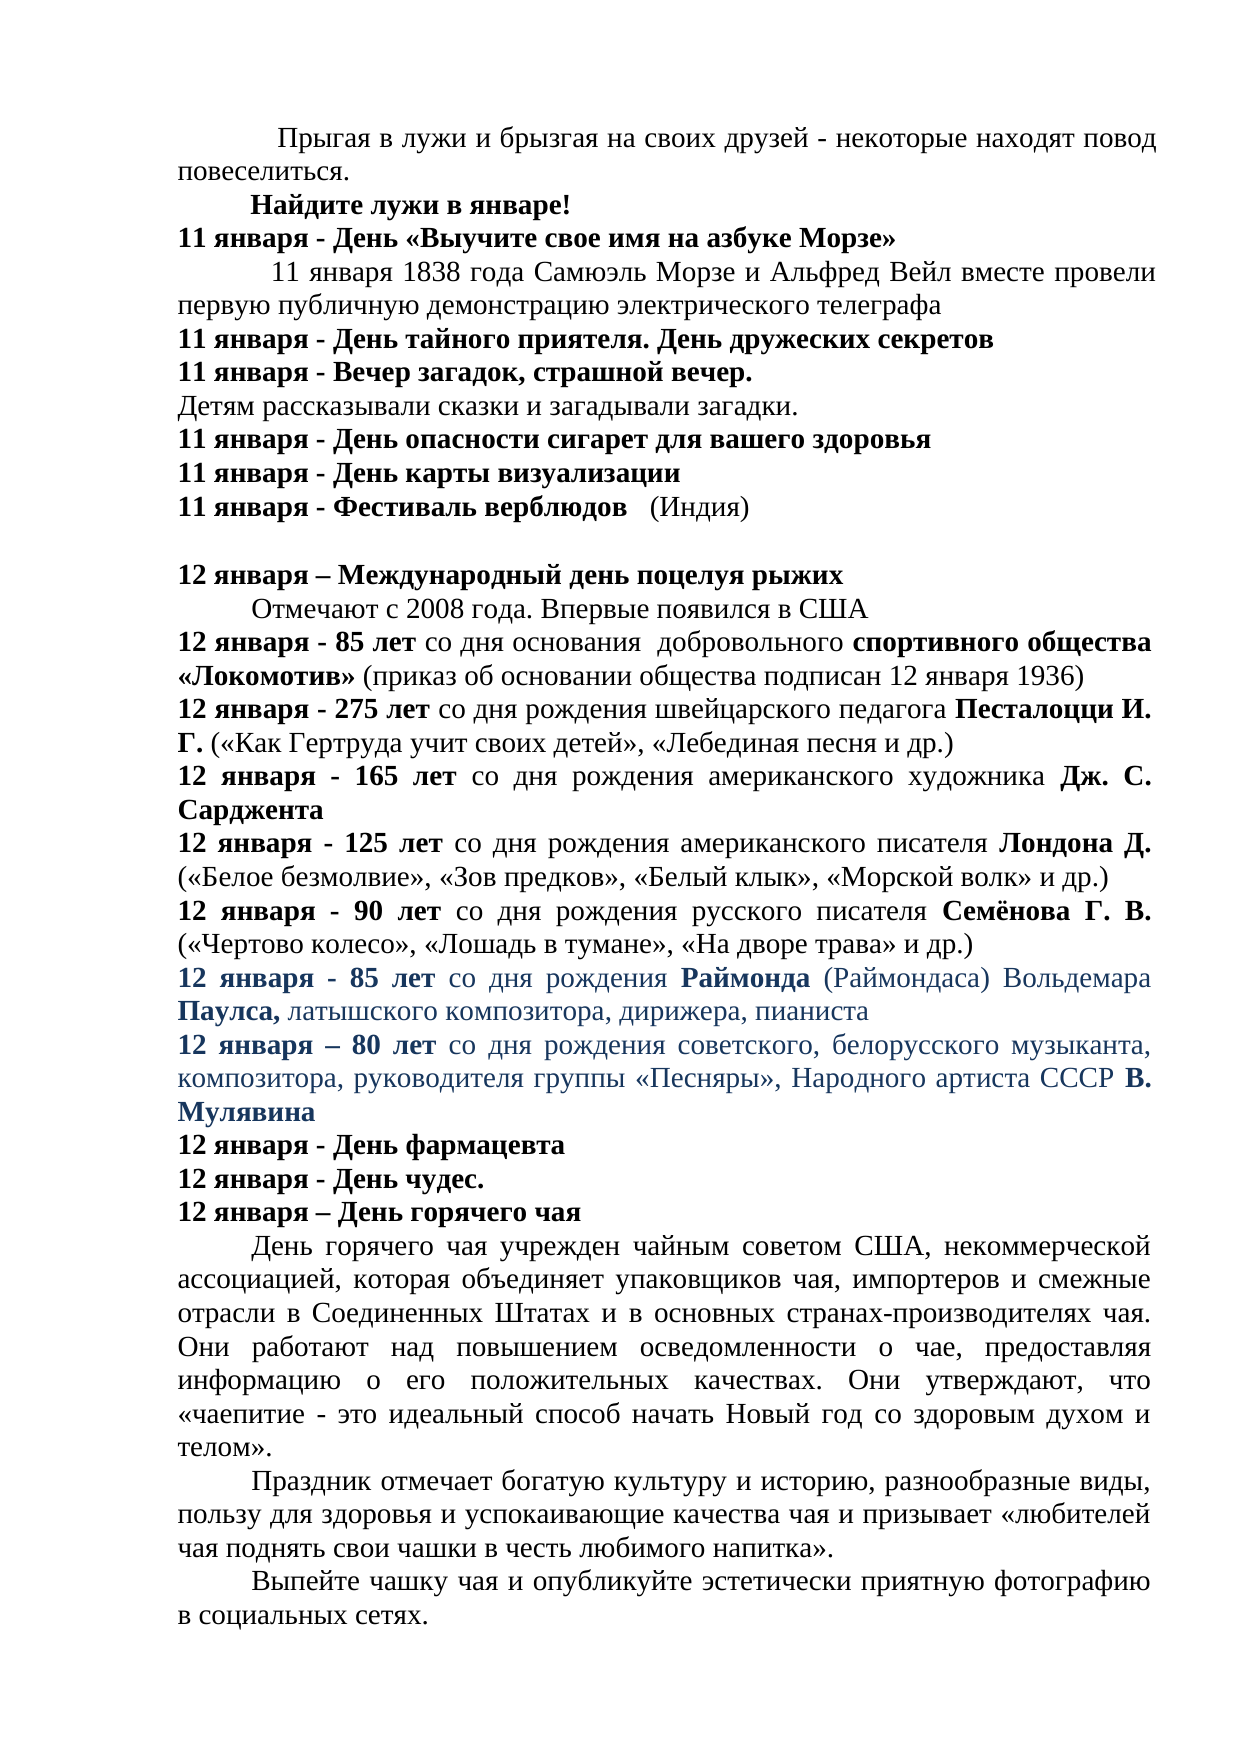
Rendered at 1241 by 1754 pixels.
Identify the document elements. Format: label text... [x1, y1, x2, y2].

text День горячего чая учрежден чайным советом США, некоммерческой ассоциацией, которая объединяет упаковщиков чая, импортеров и смежные отрасли в Соединенных Штатах и ​​в основных странах-производителях чая. Они работают над повышением осведомленности о чае, предоставляя информацию о его положительных качествах. Они утверждают, что «чаепитие - это идеальный способ начать Новый год со здоровым духом и телом». [177, 1228, 1152, 1463]
text Праздник отмечает богатую культуру и историю, разнообразные виды, пользу для здоровья и успокаивающие качества чая и призывает «любителей чая поднять свои чашки в честь любимого напитка». [177, 1463, 1152, 1563]
text Отмечают с 2008 года. Впервые появился в США [177, 591, 1152, 624]
text 12 января – Международный день поцелуя рыжих [177, 557, 1152, 591]
text 12 января - 275 лет со дня рождения швейцарского педагога Песталоцци И. Г. («Как Гертруда учит своих детей», «Лебединая песня и др.) [177, 691, 1152, 758]
text 12 января - День чудес. [177, 1161, 1152, 1194]
text 12 января - День фармацевта [177, 1127, 1152, 1161]
text 12 января - 165 лет со дня рождения американского художника Дж. С. Сарджента [177, 758, 1152, 826]
text 12 января – День горячего чая [177, 1194, 1152, 1228]
text 12 января - 85 лет со дня основания добровольного спортивного общества «Локомотив» (приказ об основании общества подписан 12 января 1936) [177, 624, 1152, 691]
text 12 января - 85 лет со дня рождения Раймонда (Раймондаса) Вольдемара Паулса, латышского композитора, дирижера, пианиста [177, 960, 1152, 1027]
text Выпейте чашку чая и опубликуйте эстетически приятную фотографию в социальных сетях. [177, 1563, 1152, 1631]
text 12 января - 90 лет со дня рождения русского писателя Семёнова Г. В. («Чертово колесо», «Лошадь в тумане», «На дворе трава» и др.) [177, 893, 1152, 960]
text 12 января - 125 лет со дня рождения американского писателя Лондона Д. («Белое безмолвие», «Зов предков», «Белый клык», «Морской волк» и др.) [177, 826, 1152, 893]
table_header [176, 118, 1159, 524]
text 12 января – 80 лет со дня рождения советского, белорусского музыканта, композитора, руководителя группы «Песняры», Народного артиста СССР В. Мулявина [177, 1027, 1152, 1127]
